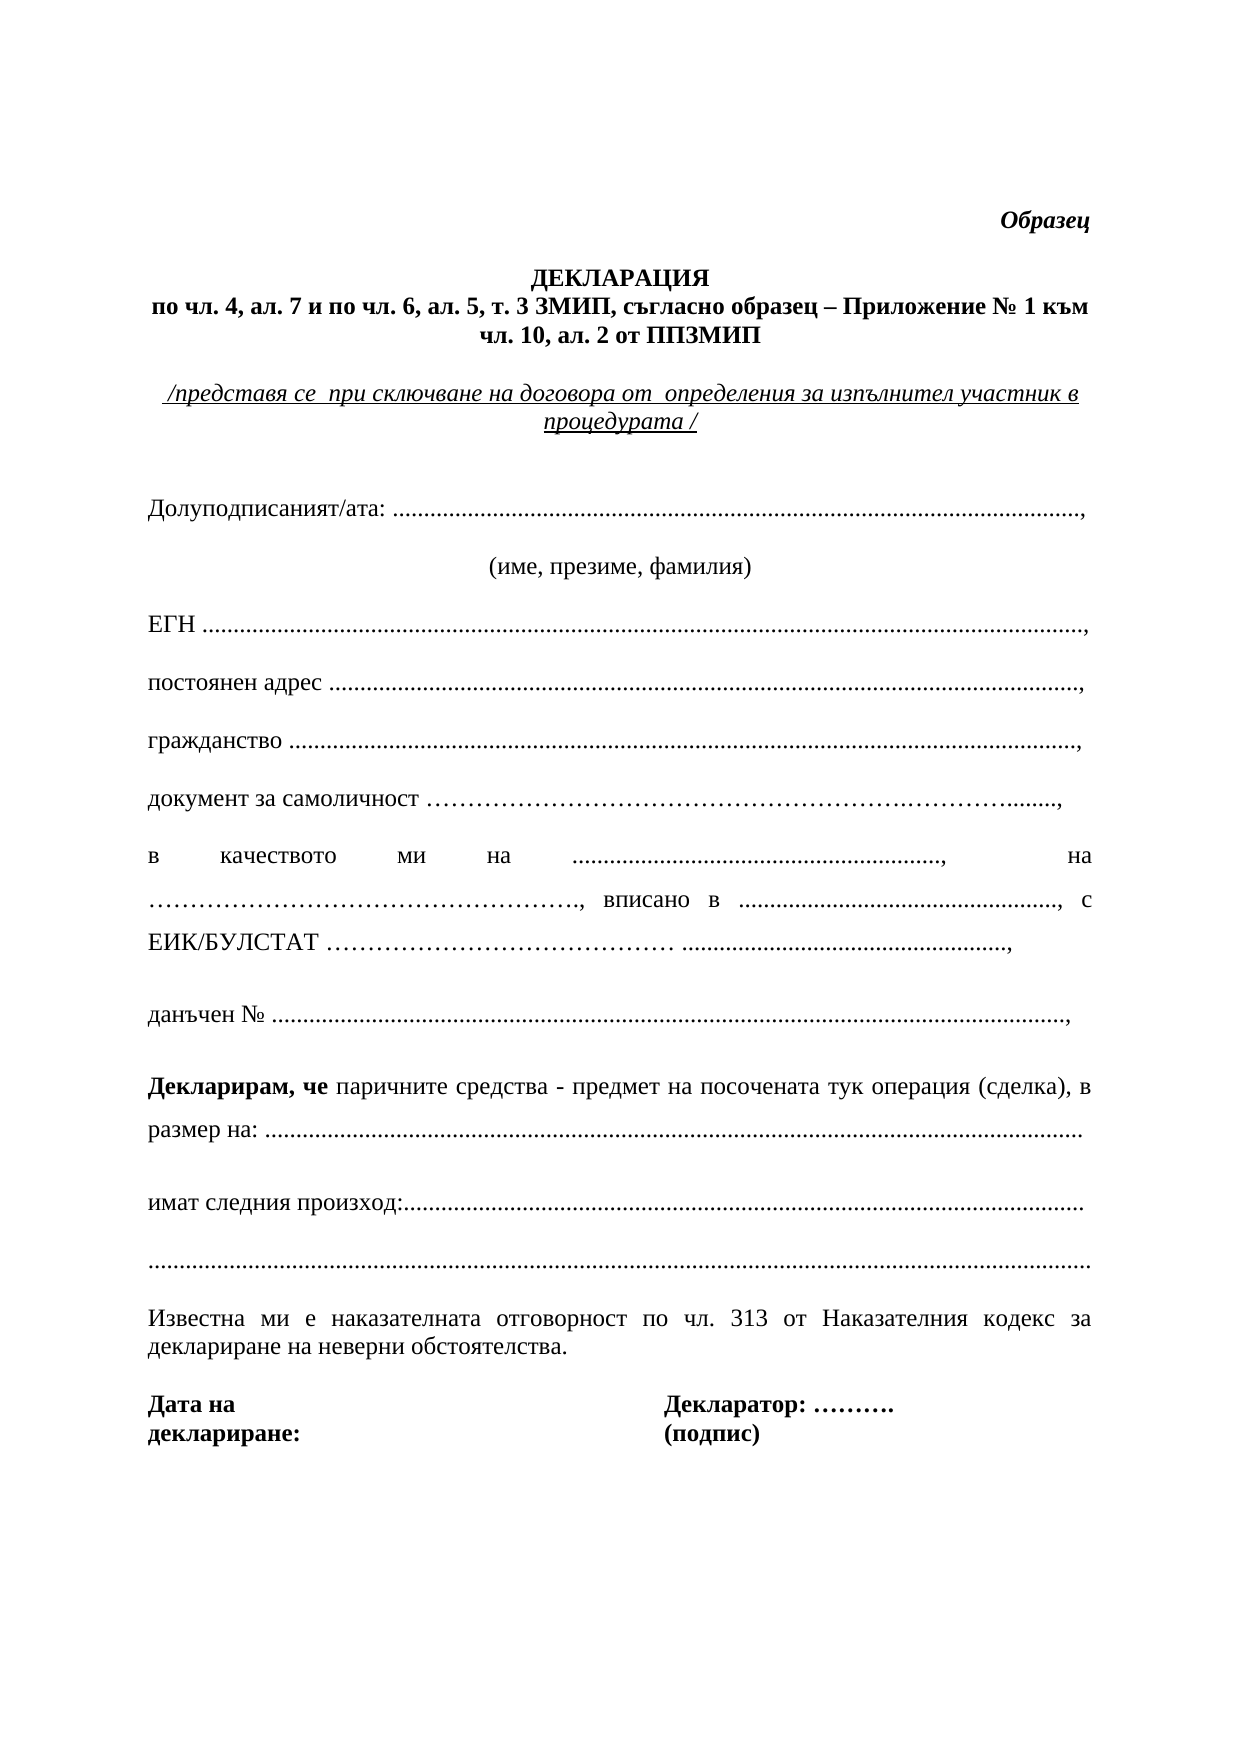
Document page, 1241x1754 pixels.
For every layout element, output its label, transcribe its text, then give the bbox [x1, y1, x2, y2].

text Дата на Декларатор: ………. [148, 1389, 1093, 1418]
text (име, презиме, фамилия) [148, 551, 1093, 580]
text ....................................................................................................................................................... [148, 1245, 1093, 1273]
text /представя се при сключване на договора от определения за изпълнител участник в процедурата / [148, 378, 1093, 435]
text по чл. 4, ал. 7 и по чл. 6, ал. 5, т. 3 ЗМИП, съгласно образец – Приложение № 1 към чл. 10, ал. 2 от ППЗМИП [148, 291, 1093, 349]
text в качеството ми на ..........................................................., на ……………………………………………., вписано в ..................................................., с ЕИК/БУЛСТАТ …………………………………… ...................................................., [148, 841, 1093, 956]
text постоянен адрес ........................................................................................................................, [148, 667, 1093, 696]
text Долуподписаният/ата: .............................................................................................................., [148, 493, 1093, 522]
text Декларирам, че паричните средства - предмет на посочената тук операция (сделка), в размер на: ................................................................................................................................... [148, 1071, 1093, 1143]
text данъчен № ..............................................................................................................................., [148, 999, 1093, 1028]
text Образец [148, 205, 1090, 234]
text имат следния произход:............................................................................................................. [148, 1187, 1093, 1216]
text гражданство .............................................................................................................................., [148, 725, 1093, 753]
text деклариране: (подпис) [148, 1418, 1093, 1447]
text Известна ми е наказателната отговорност по чл. 313 от Наказателния кодекс за деклариране на неверни обстоятелства. [148, 1303, 1093, 1360]
text документ за самоличност ………………………………………………….…………........, [148, 783, 1093, 811]
text ДЕКЛАРАЦИЯ [148, 263, 1093, 291]
text ЕГН ............................................................................................................................................., [148, 609, 1093, 638]
